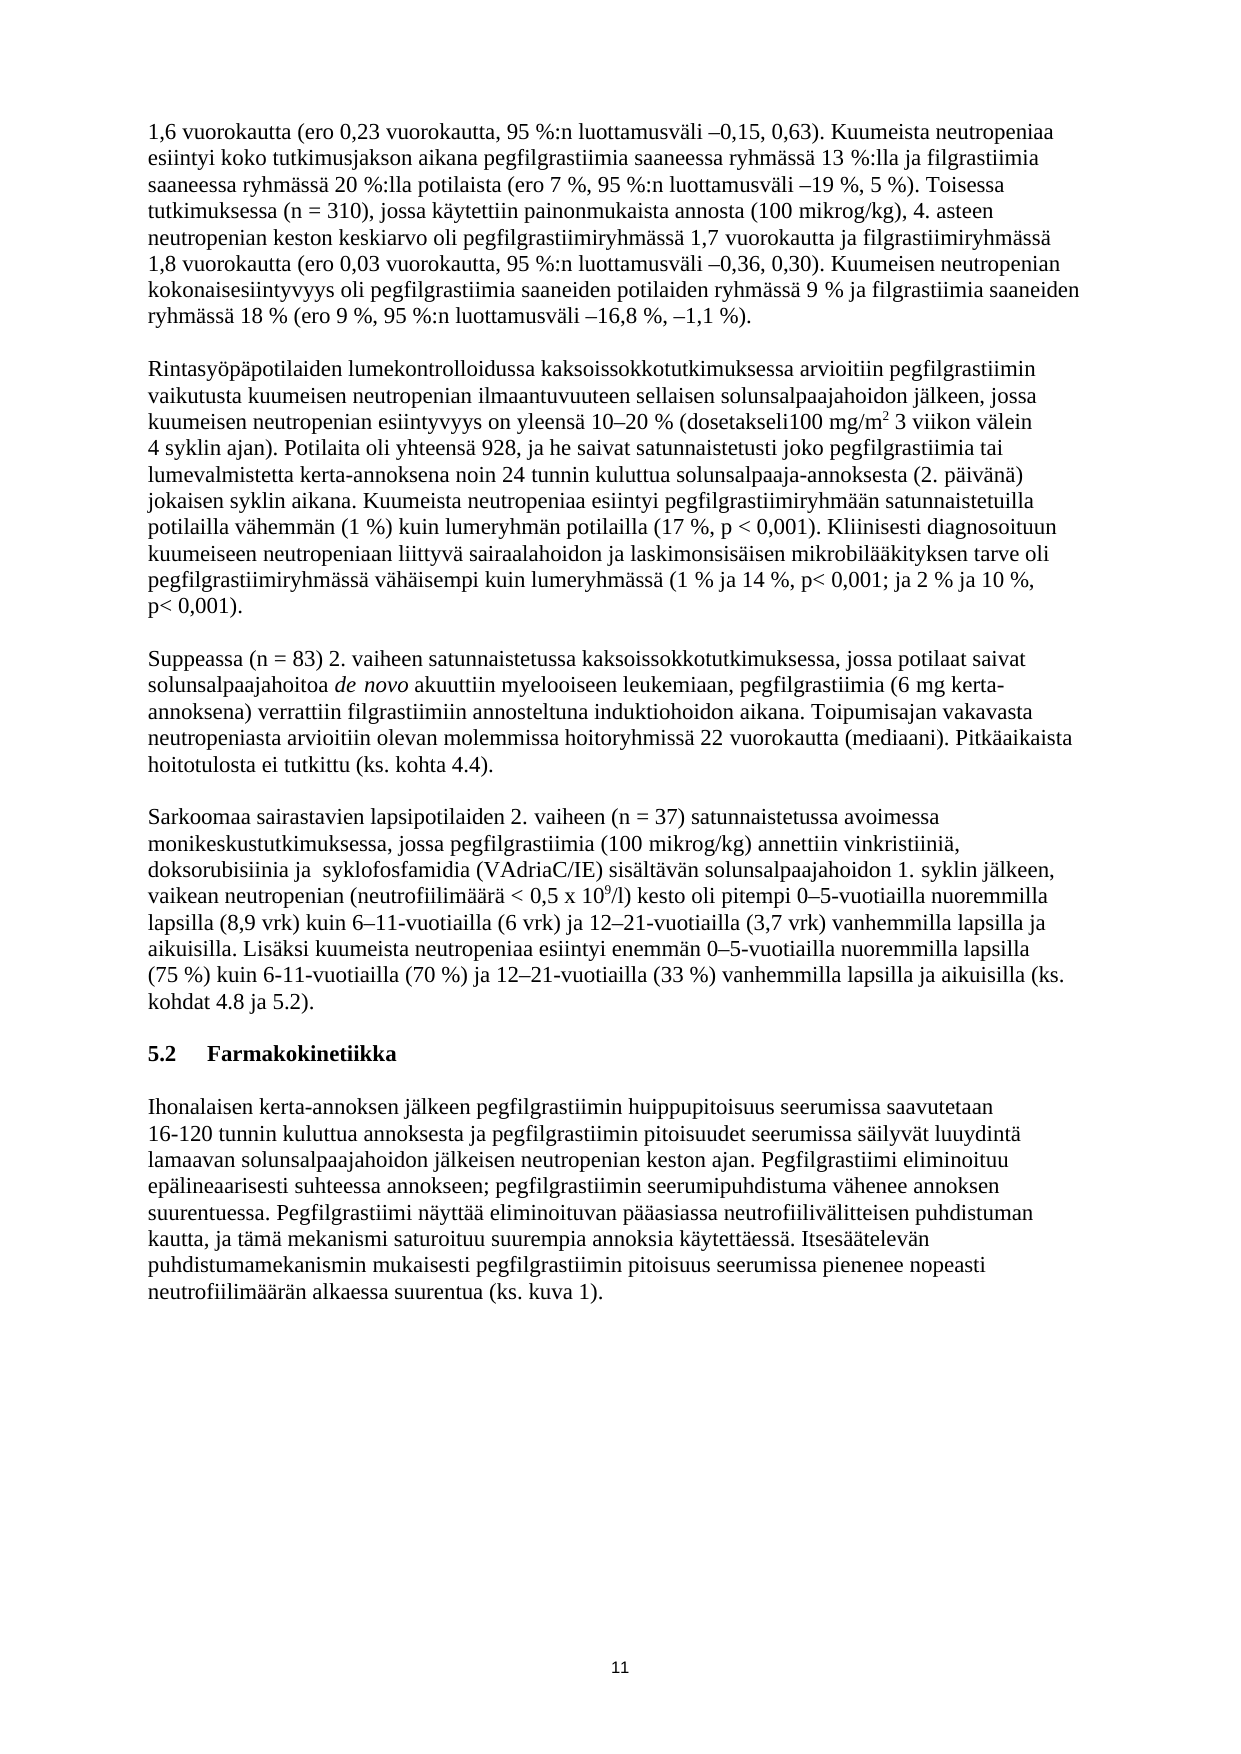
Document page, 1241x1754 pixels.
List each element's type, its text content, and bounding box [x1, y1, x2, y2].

text Ihonalaisen kerta-annoksen jälkeen pegfilgrastiimin huippupitoisuus seerumissa saavutetaan 16-120 tunnin kuluttua annoksesta ja pegfilgrastiimin pitoisuudet seerumissa säilyvät luuydintä lamaavan solunsalpaajahoidon jälkeisen neutropenian keston ajan. Pegfilgrastiimi eliminoituu epälineaarisesti suhteessa annokseen; pegfilgrastiimin seerumipuhdistuma vähenee annoksen suurentuessa. Pegfilgrastiimi näyttää eliminoituvan pääasiassa neutrofiilivälitteisen puhdistuman kautta, ja tämä mekanismi saturoituu suurempia annoksia käytettäessä. Itsesäätelevän puhdistumamekanismin mukaisesti pegfilgrastiimin pitoisuus seerumissa pienenee nopeasti neutrofiilimäärän alkaessa suurentua (ks. kuva 1). [148, 1093, 1092, 1304]
list Rintasyöpäpotilaiden lumekontrolloidussa kaksoissokkotutkimuksessa arvioitiin pegfilgrastiimin vaikutusta kuumeisen neutropenian ilmaantuvuuteen sellaisen solunsalpaajahoidon jälkeen, jossa kuumeisen neutropenian esiintyvyys on yleensä 10–20 % (dosetakseli100 mg/m2 3 viikon välein 4 syklin ajan). Potilaita oli yhteensä 928, ja he saivat satunnaistetusti joko pegfilgrastiimia tai lumevalmistetta kerta-annoksena noin 24 tunnin kuluttua solunsalpaaja-annoksesta (2. päivänä) jokaisen syklin aikana. Kuumeista neutropeniaa esiintyi pegfilgrastiimiryhmään satunnaistetuilla potilailla vähemmän (1 %) kuin lumeryhmän potilailla (17 %, p < 0,001). Kliinisesti diagnosoituun kuumeiseen neutropeniaan liittyvä sairaalahoidon ja laskimonsisäisen mikrobilääkityksen tarve oli pegfilgrastiimiryhmässä vähäisempi kuin lumeryhmässä (1 % ja 14 %, p< 0,001; ja 2 % ja 10 %, p< 0,001). [148, 355, 1092, 619]
text 5.2 Farmakokinetiikka [148, 1041, 1092, 1067]
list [148, 118, 1092, 329]
list Suppeassa (n = 83) 2. vaiheen satunnaistetussa kaksoissokkotutkimuksessa, jossa potilaat saivat solunsalpaajahoitoa de novo akuuttiin myelooiseen leukemiaan, pegfilgrastiimia (6 mg kerta-annoksena) verrattiin filgrastiimiin annosteltuna induktiohoidon aikana. Toipumisajan vakavasta neutropeniasta arvioitiin olevan molemmissa hoitoryhmissä 22 vuorokautta (mediaani). Pitkäaikaista hoitotulosta ei tutkittu (ks. kohta 4.4). [148, 645, 1092, 777]
list Sarkoomaa sairastavien lapsipotilaiden 2. vaiheen (n = 37) satunnaistetussa avoimessa monikeskustutkimuksessa, jossa pegfilgrastiimia (100 mikrog/kg) annettiin vinkristiiniä, doksorubisiinia ja syklofosfamidia (VAdriaC/IE) sisältävän solunsalpaajahoidon 1. syklin jälkeen, vaikean neutropenian (neutrofiilimäärä < 0,5 x 109/l) kesto oli pitempi 0–5-vuotiailla nuoremmilla lapsilla (8,9 vrk) kuin 6–11-vuotiailla (6 vrk) ja 12–21-vuotiailla (3,7 vrk) vanhemmilla lapsilla ja aikuisilla. Lisäksi kuumeista neutropeniaa esiintyi enemmän 0–5-vuotiailla nuoremmilla lapsilla (75 %) kuin 6-11-vuotiailla (70 %) ja 12–21-vuotiailla (33 %) vanhemmilla lapsilla ja aikuisilla (ks. kohdat 4.8 ja 5.2). [148, 803, 1092, 1014]
